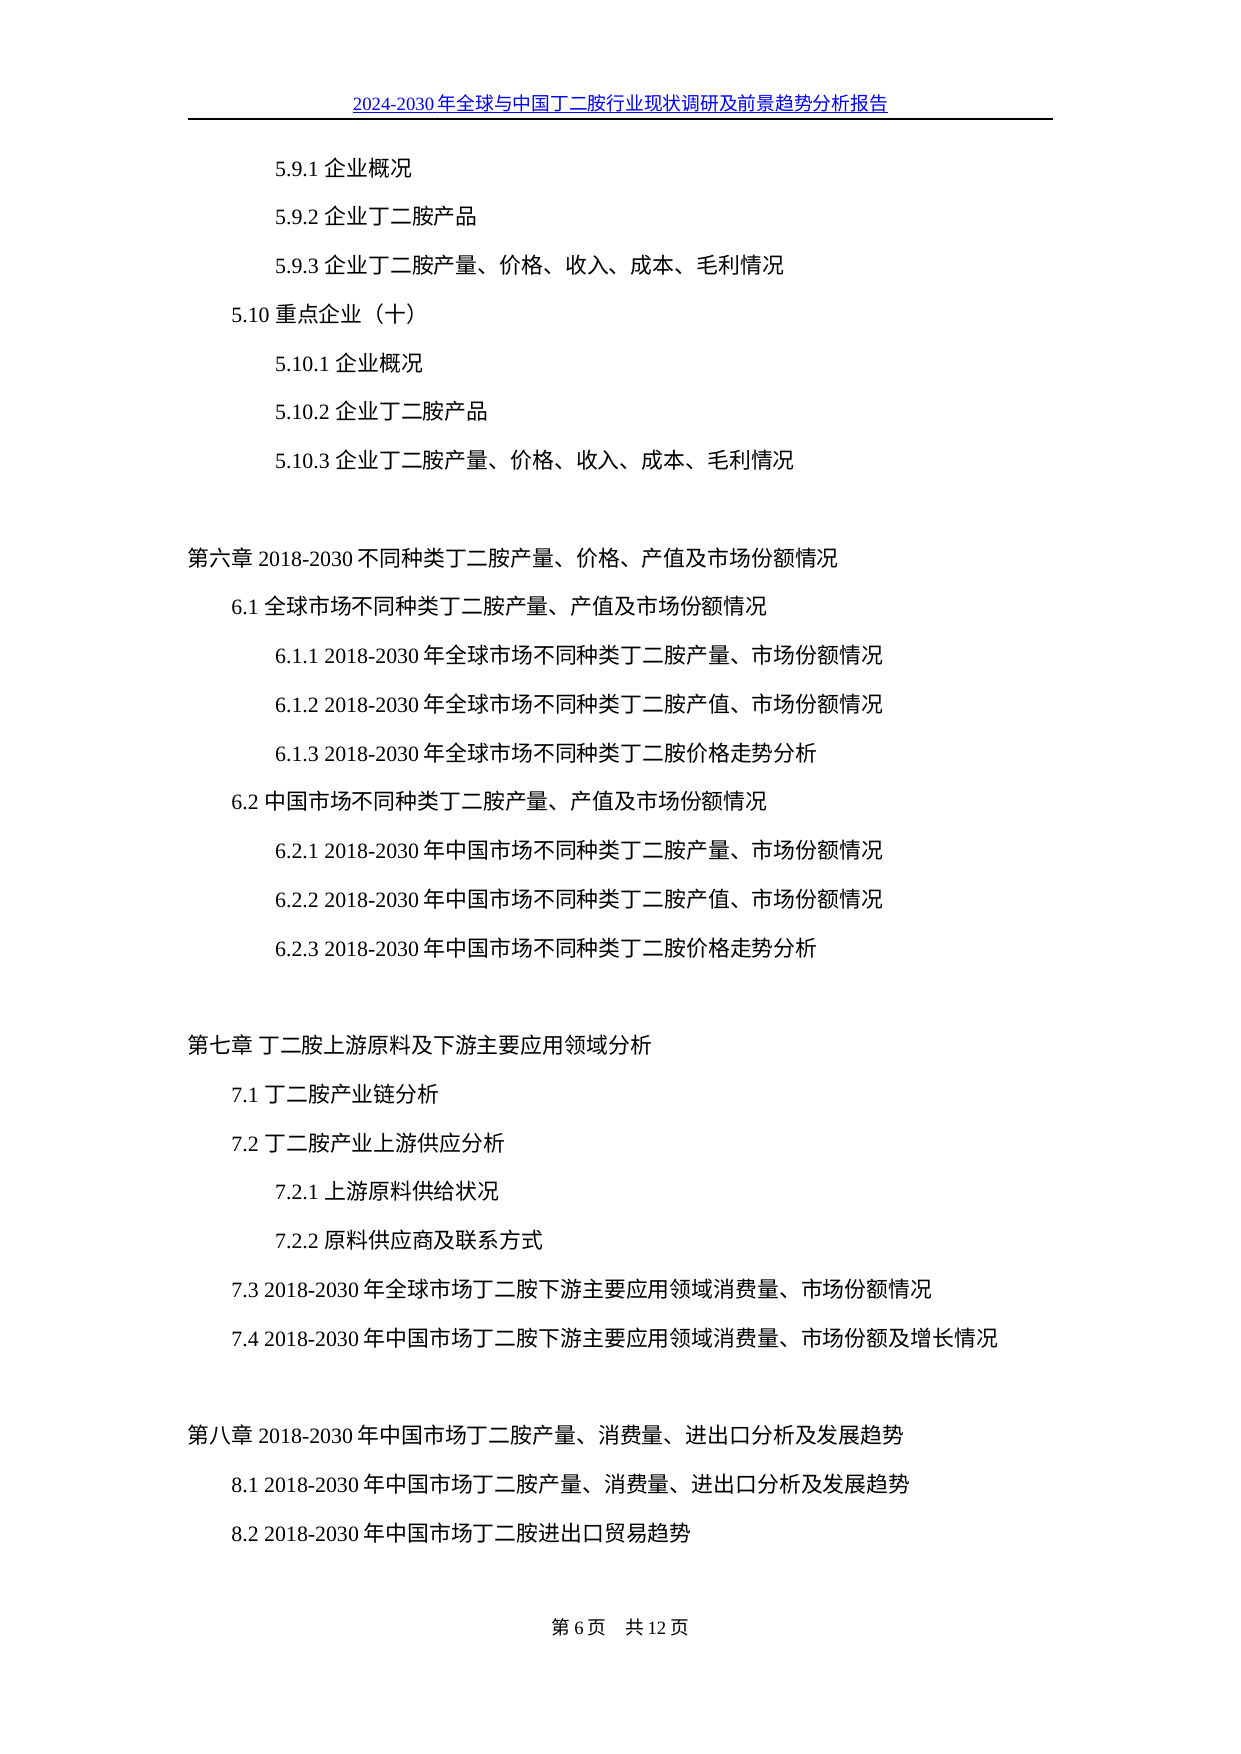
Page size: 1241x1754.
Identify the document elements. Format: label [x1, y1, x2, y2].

text [187, 150, 1053, 1548]
